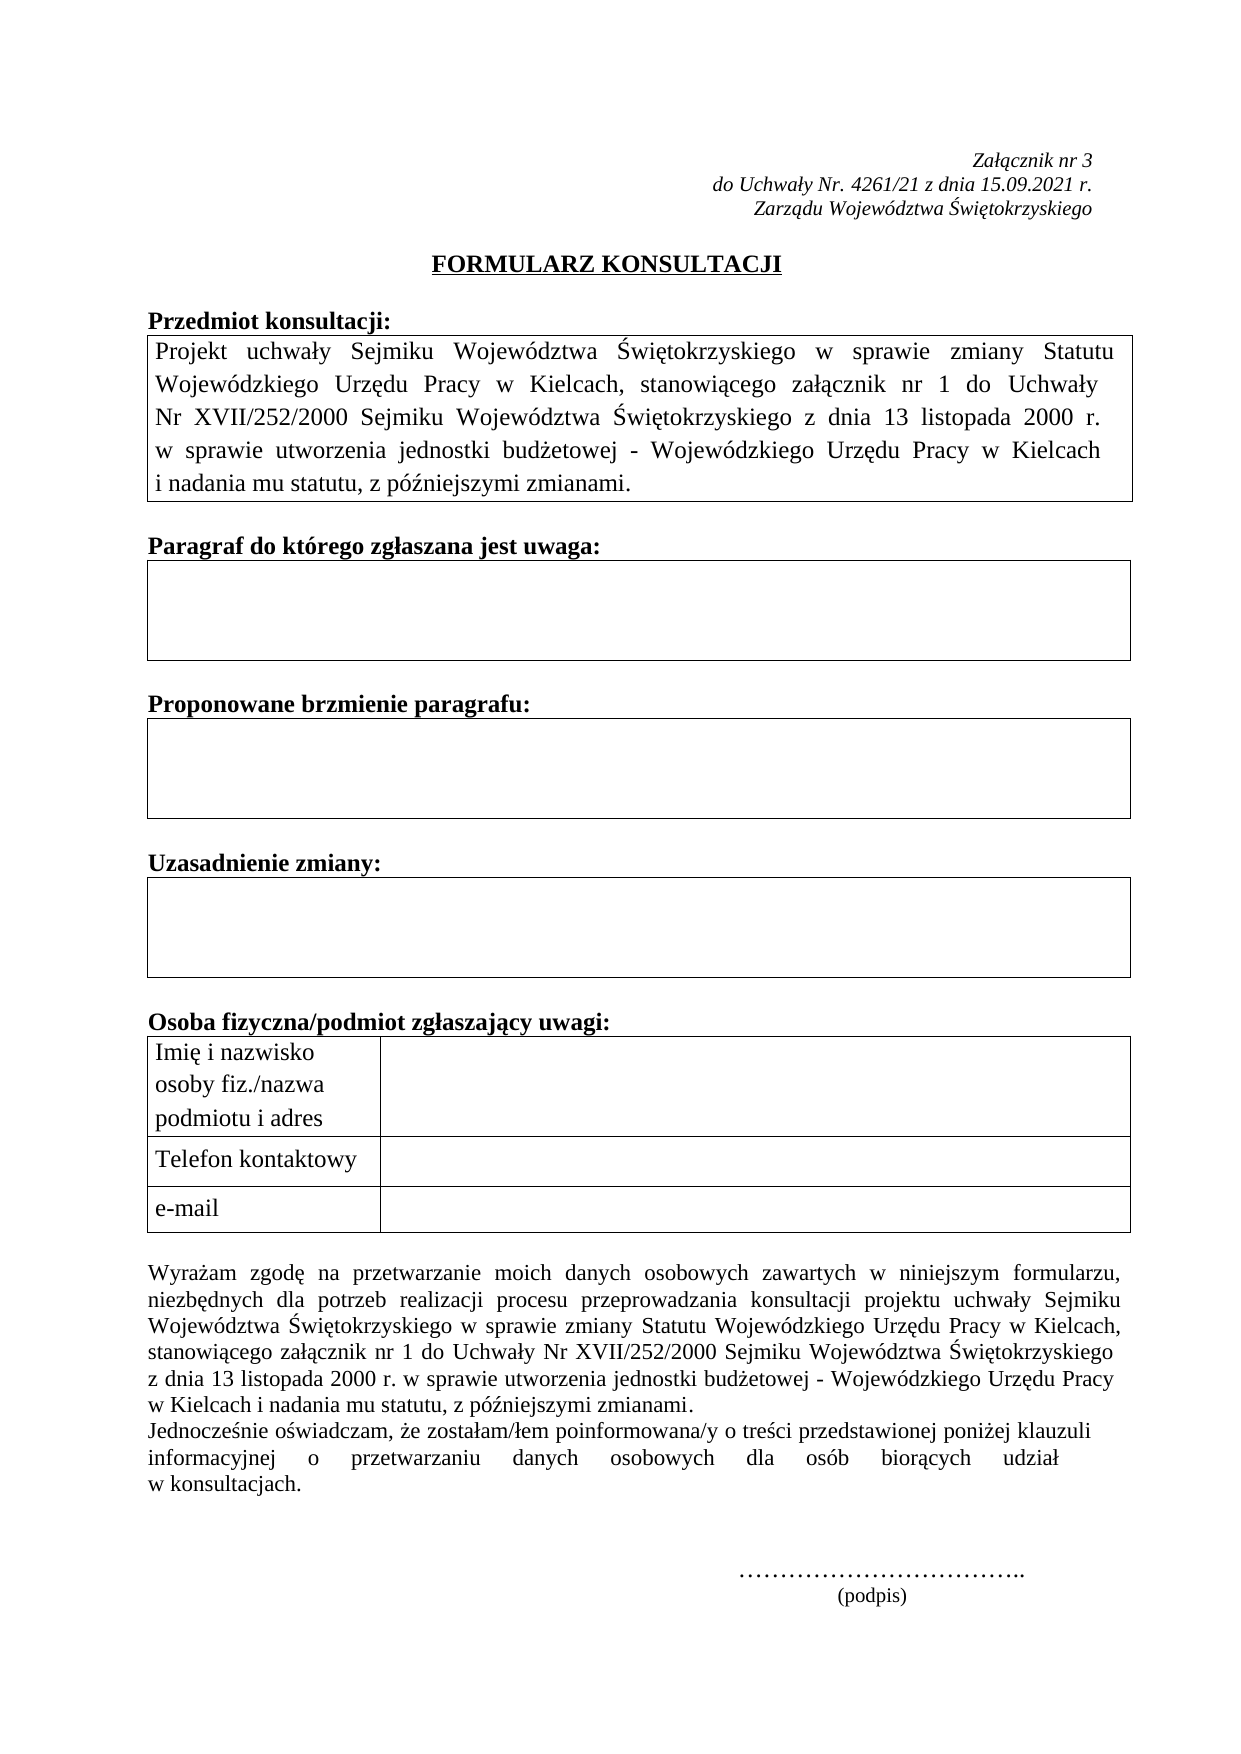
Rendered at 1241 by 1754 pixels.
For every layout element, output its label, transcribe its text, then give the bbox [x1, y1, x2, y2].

table_header [148, 878, 1130, 977]
table_header [381, 1037, 1130, 1136]
table_cell Telefon kontaktowy [148, 1137, 380, 1186]
table_header Imię i nazwisko osoby fiz./nazwa podmiotu i adres [148, 1037, 380, 1136]
table_header Projekt uchwały Sejmiku Województwa Świętokrzyskiego w sprawie zmiany Statutu Wojewódzkiego Urzędu Pracy w Kielcach, stanowiącego załącznik nr 1 do Uchwały Nr XVII/252/2000 Sejmiku Województwa Świętokrzyskiego z dnia 13 listopada 2000 r. w sprawie utworzenia jednostki budżetowej - Wojewódzkiego Urzędu Pracy w Kielcach i nadania mu statutu, z późniejszymi zmianami. [148, 336, 1132, 501]
text Jednocześnie oświadczam, że zostałam/łem poinformowana/y o treści przedstawionej poniżej klauzuli informacyjnej o przetwarzaniu danych osobowych dla osób biorących udział w konsultacjach. [148, 1417, 1092, 1496]
text Proponowane brzmienie paragrafu: [148, 689, 1092, 718]
text FORMULARZ KONSULTACJI [295, 249, 1092, 277]
table_cell e-mail [148, 1187, 380, 1232]
text do Uchwały Nr. 4261/21 z dnia 15.09.2021 r. Zarządu Województwa Świętokrzyskiego [148, 172, 1092, 220]
table_header [148, 719, 1130, 818]
text Osoba fizyczna/podmiot zgłaszający uwagi: [148, 1007, 1092, 1036]
text Wyrażam zgodę na przetwarzanie moich danych osobowych zawartych w niniejszym formularzu, niezbędnych dla potrzeb realizacji procesu przeprowadzania konsultacji projektu uchwały Sejmiku Województwa Świętokrzyskiego w sprawie zmiany Statutu Wojewódzkiego Urzędu Pracy w Kielcach, stanowiącego załącznik nr 1 do Uchwały Nr XVII/252/2000 Sejmiku Województwa Świętokrzyskiego z dnia 13 listopada 2000 r. w sprawie utworzenia jednostki budżetowej - Wojewódzkiego Urzędu Pracy w Kielcach i nadania mu statutu, z późniejszymi zmianami. [148, 1259, 1122, 1417]
text Załącznik nr 3 [738, 148, 1092, 172]
text Przedmiot konsultacji: [148, 306, 1092, 335]
table_cell [381, 1187, 1130, 1232]
table_cell [381, 1137, 1130, 1186]
text …………………………….. [148, 1554, 1092, 1583]
text (podpis) [148, 1583, 1092, 1607]
text Uzasadnienie zmiany: [148, 848, 1092, 877]
text Paragraf do którego zgłaszana jest uwaga: [148, 531, 1092, 559]
table_header [148, 561, 1130, 660]
